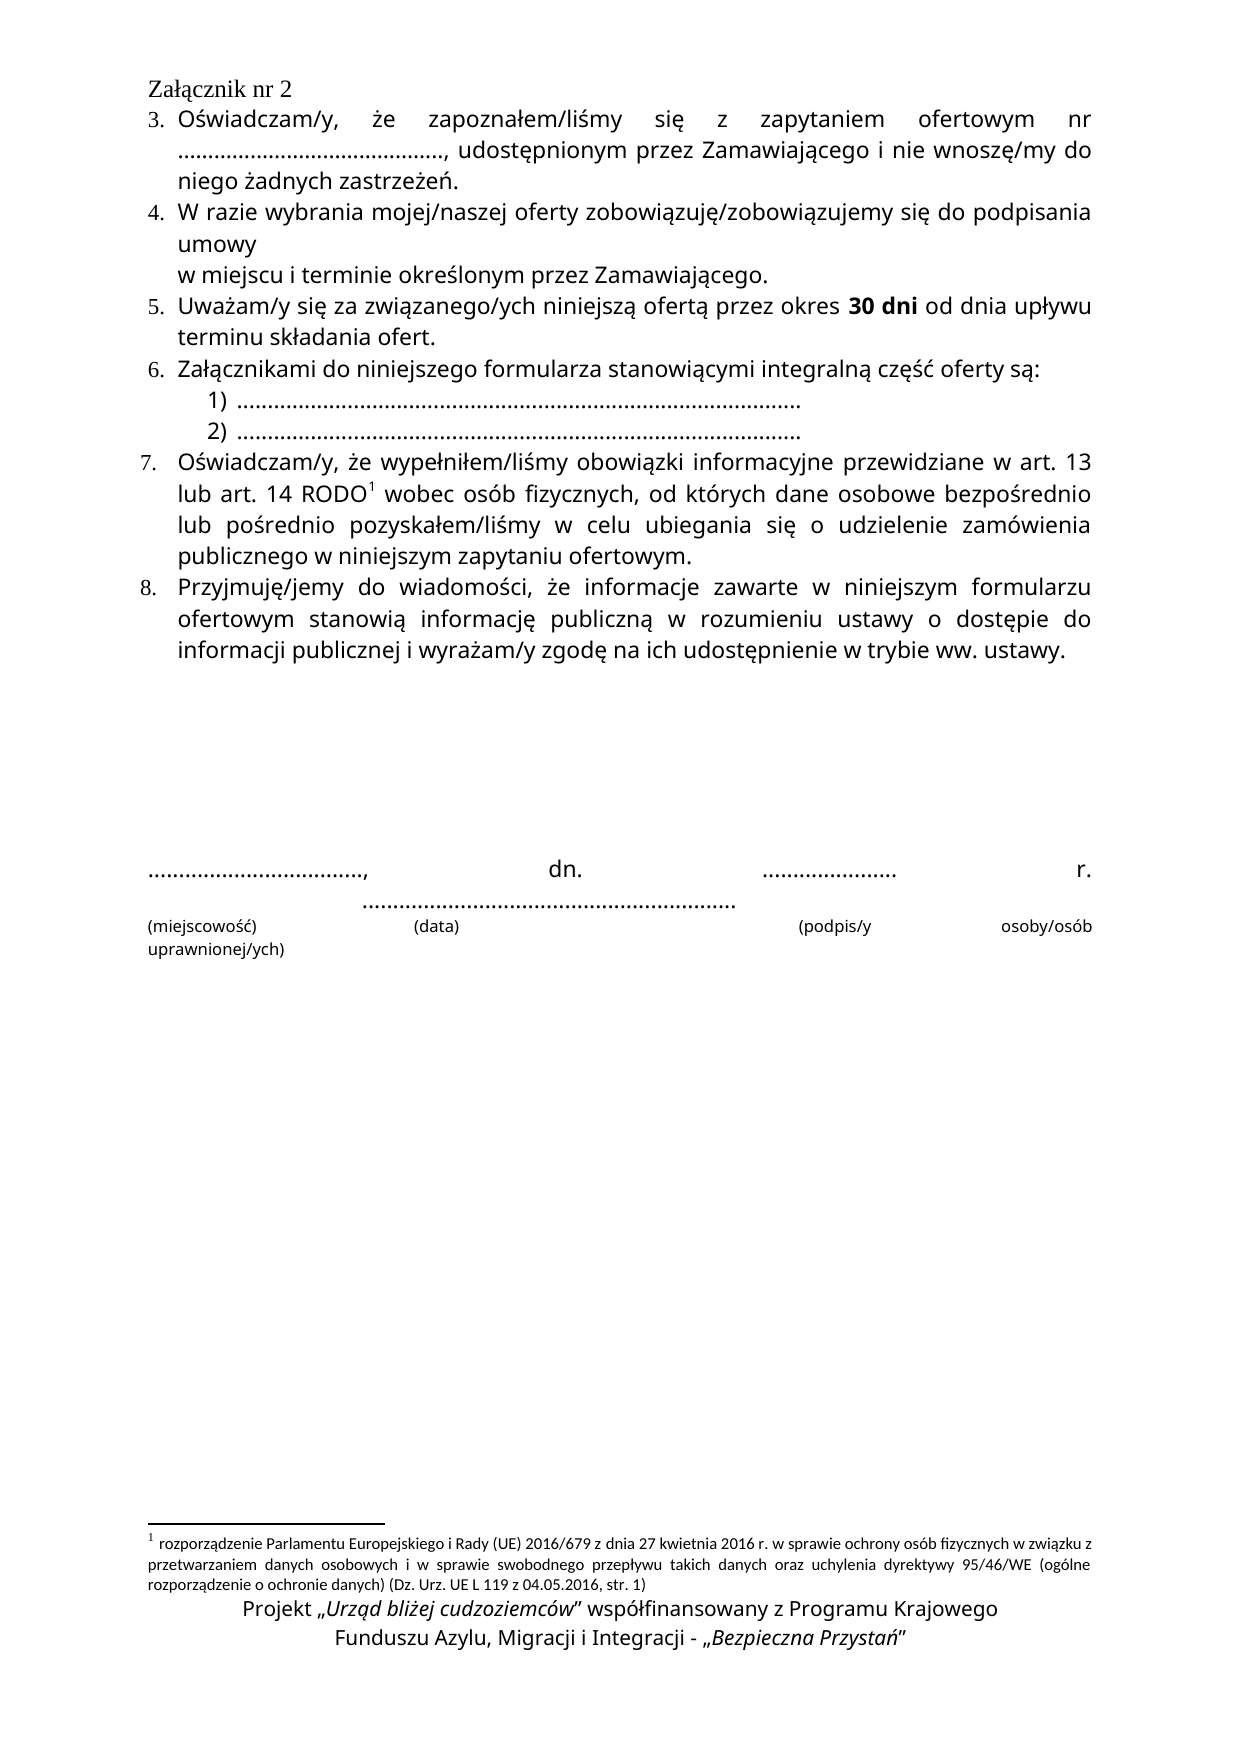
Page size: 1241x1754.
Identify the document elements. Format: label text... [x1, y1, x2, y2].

list Przyjmuję/jemy do wiadomości, że informacje zawarte w niniejszym formularzu ofertowym stanowią informację publiczną w rozumieniu ustawy o dostępie do informacji publicznej i wyrażam/y zgodę na ich udostępnienie w trybie ww. ustawy. [140, 571, 1092, 665]
list W razie wybrania mojej/naszej oferty zobowiązuję/zobowiązujemy się do podpisania umowy w miejscu i terminie określonym przez Zamawiającego. [148, 196, 1092, 290]
list ............................................................................................ [207, 384, 1092, 415]
list Oświadczam/y, że zapoznałem/liśmy się z zapytaniem ofertowym nr …………………………………….., udostępnionym przez Zamawiającego i nie wnoszę/my do niego żadnych zastrzeżeń. [148, 103, 1092, 196]
list Załącznikami do niniejszego formularza stanowiącymi integralną część oferty są: [148, 353, 1092, 384]
list Oświadczam/y, że wypełniłem/liśmy obowiązki informacyjne przewidziane w art. 13 lub art. 14 RODO wobec osób fizycznych, od których dane osobowe bezpośrednio lub pośrednio pozyskałem/liśmy w celu ubiegania się o udzielenie zamówienia publicznego w niniejszym zapytaniu ofertowym. [140, 446, 1092, 571]
text ..................................., dn. ...................... r. ............................................................. [148, 853, 1092, 915]
list ............................................................................................ [207, 415, 1092, 446]
text (miejscowość) (data) (podpis/y osoby/osób uprawnionej/ych) [148, 915, 1092, 961]
list Uważam/y się za związanego/ych niniejszą ofertą przez okres 30 dni od dnia upływu terminu składania ofert. [148, 290, 1092, 353]
